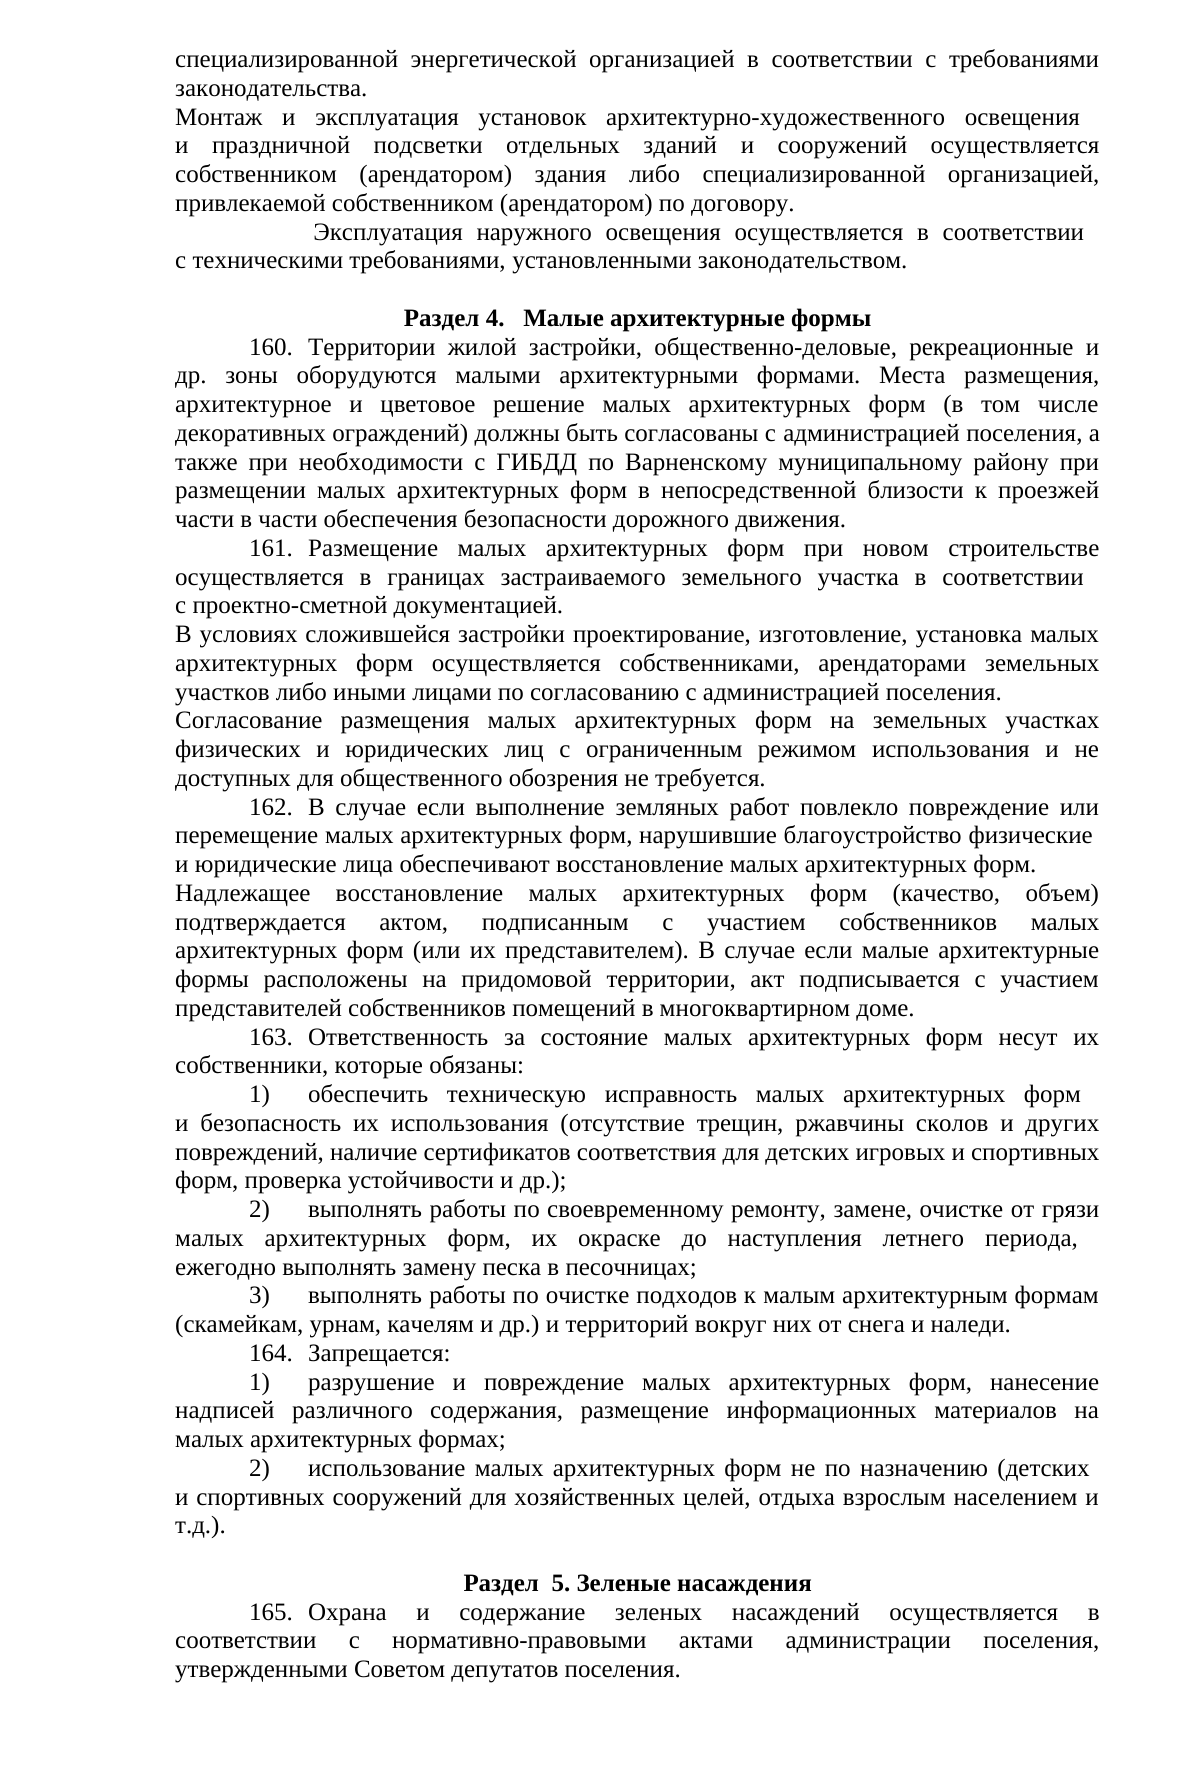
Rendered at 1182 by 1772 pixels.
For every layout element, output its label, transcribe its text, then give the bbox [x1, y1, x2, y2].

text Эксплуатация наружного освещения осуществляется в соответствии с техническими требованиями, установленными законодательством. [175, 217, 1100, 274]
list Охрана и содержание зеленых насаждений осуществляется в соответствии с нормативно-правовыми актами администрации поселения, утвержденными Советом депутатов поселения. [175, 1597, 1100, 1683]
text Раздел 5. Зеленые насаждения [175, 1568, 1100, 1597]
text Согласование размещения малых архитектурных форм на земельных участках физических и юридических лиц с ограниченным режимом использования и не доступных для общественного обозрения не требуется. [175, 706, 1100, 792]
list использование малых архитектурных форм не по назначению (детских и спортивных сооружений для хозяйственных целей, отдыха взрослым населением и т.д.). [175, 1453, 1100, 1539]
list Территории жилой застройки, общественно-деловые, рекреационные и др. зоны оборудуются малыми архитектурными формами. Места размещения, архитектурное и цветовое решение малых архитектурных форм (в том числе декоративных ограждений) должны быть согласованы с администрацией поселения, а также при необходимости с ГИБДД по Варненскому муниципальному району при размещении малых архитектурных форм в непосредственной близости к проезжей части в части обеспечения безопасности дорожного движения. [175, 332, 1100, 533]
list Ответственность за состояние малых архитектурных форм несут их собственники, которые обязаны: [175, 1022, 1100, 1079]
list выполнять работы по очистке подходов к малым архитектурным формам (скамейкам, урнам, качелям и др.) и территорий вокруг них от снега и наледи. [175, 1281, 1100, 1338]
list обеспечить техническую исправность малых архитектурных форм и безопасность их использования (отсутствие трещин, ржавчины сколов и других повреждений, наличие сертификатов соответствия для детских игровых и спортивных форм, проверка устойчивости и др.); [175, 1079, 1100, 1194]
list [175, 44, 1100, 102]
text Надлежащее восстановление малых архитектурных форм (качество, объем) подтверждается актом, подписанным с участием собственников малых архитектурных форм (или их представителем). В случае если малые архитектурные формы расположены на придомовой территории, акт подписывается с участием представителей собственников помещений в многоквартирном доме. [175, 878, 1100, 1022]
text Раздел 4. Малые архитектурные формы [175, 303, 1100, 332]
list Запрещается: [175, 1338, 1100, 1367]
text В условиях сложившейся застройки проектирование, изготовление, установка малых архитектурных форм осуществляется собственниками, арендаторами земельных участков либо иными лицами по согласованию с администрацией поселения. [175, 619, 1100, 706]
list разрушение и повреждение малых архитектурных форм, нанесение надписей различного содержания, размещение информационных материалов на малых архитектурных формах; [175, 1367, 1100, 1453]
list В случае если выполнение земляных работ повлекло повреждение или перемещение малых архитектурных форм, нарушившие благоустройство физические и юридические лица обеспечивают восстановление малых архитектурных форм. [175, 792, 1100, 878]
text Монтаж и эксплуатация установок архитектурно-художественного освещения и праздничной подсветки отдельных зданий и сооружений осуществляется собственником (арендатором) здания либо специализированной организацией, привлекаемой собственником (арендатором) по договору. [175, 102, 1100, 217]
list Размещение малых архитектурных форм при новом строительстве осуществляется в границах застраиваемого земельного участка в соответствии с проектно-сметной документацией. [175, 533, 1100, 619]
list выполнять работы по своевременному ремонту, замене, очистке от грязи малых архитектурных форм, их окраске до наступления летнего периода, ежегодно выполнять замену песка в песочницах; [175, 1194, 1100, 1281]
